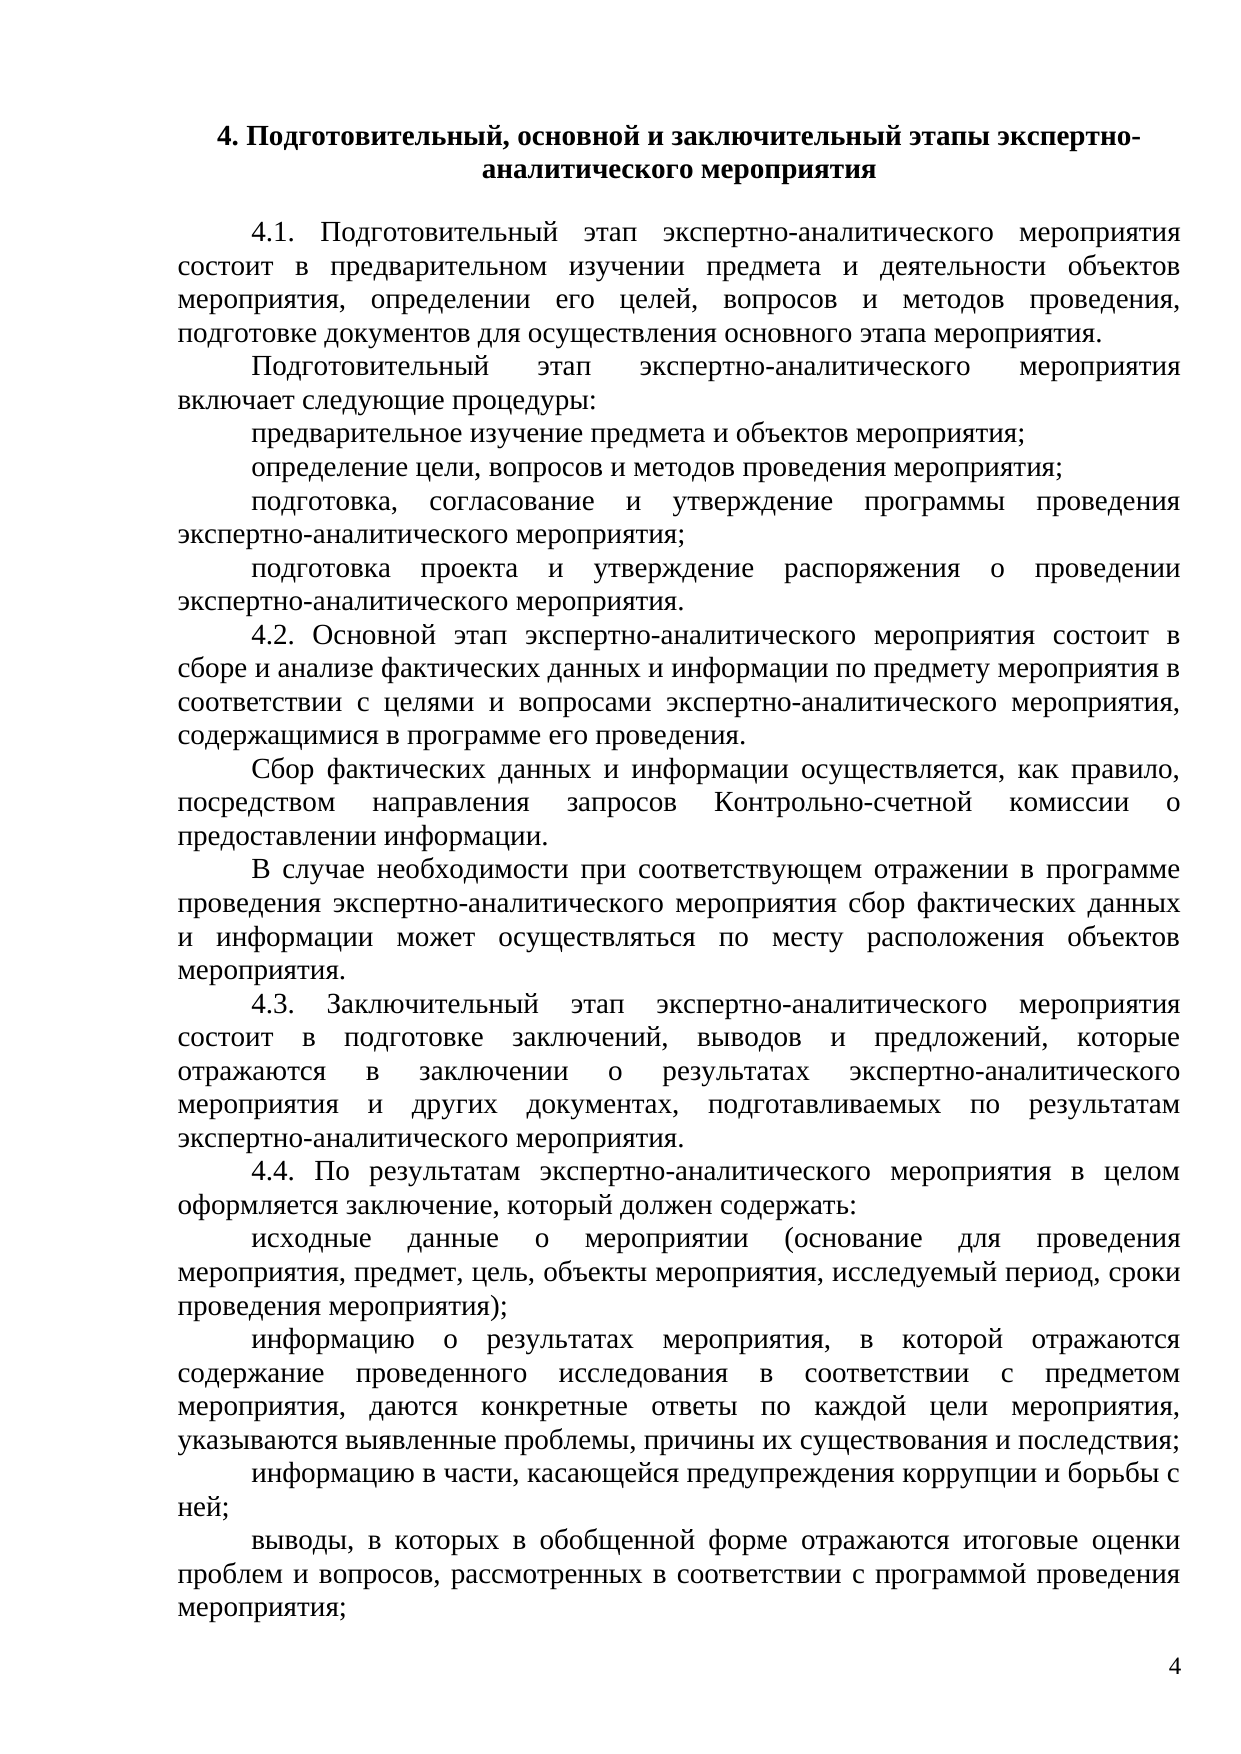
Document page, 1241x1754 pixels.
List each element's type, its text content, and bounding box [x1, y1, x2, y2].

text 4. Подготовительный, основной и заключительный этапы экспертно-аналитического мероприятия [177, 118, 1181, 185]
text подготовка проекта и утверждение распоряжения о проведении экспертно-аналитического мероприятия. [177, 550, 1181, 617]
text исходные данные о мероприятии (основание для проведения мероприятия, предмет, цель, объекты мероприятия, исследуемый период, сроки проведения мероприятия); [177, 1221, 1181, 1321]
text предварительное изучение предмета и объектов мероприятия; [177, 416, 1181, 449]
text определение цели, вопросов и методов проведения мероприятия; [177, 449, 1181, 483]
text В случае необходимости при соответствующем отражении в программе проведения экспертно-аналитического мероприятия сбор фактических данных и информации может осуществляться по месту расположения объектов мероприятия. [177, 852, 1181, 986]
text информацию в части, касающейся предупреждения коррупции и борьбы с ней; [177, 1455, 1181, 1522]
text Подготовительный этап экспертно-аналитического мероприятия включает следующие процедуры: [177, 348, 1181, 416]
text 4.1. Подготовительный этап экспертно-аналитического мероприятия состоит в предварительном изучении предмета и деятельности объектов мероприятия, определении его целей, вопросов и методов проведения, подготовке документов для осуществления основного этапа мероприятия. [177, 214, 1181, 348]
text 4.2. Основной этап экспертно-аналитического мероприятия состоит в сборе и анализе фактических данных и информации по предмету мероприятия в соответствии с целями и вопросами экспертно-аналитического мероприятия, содержащимися в программе его проведения. [177, 617, 1181, 751]
text Сбор фактических данных и информации осуществляется, как правило, посредством направления запросов Контрольно-счетной комиссии о предоставлении информации. [177, 751, 1181, 852]
text 4.3. Заключительный этап экспертно-аналитического мероприятия состоит в подготовке заключений, выводов и предложений, которые отражаются в заключении о результатах экспертно-аналитического мероприятия и других документах, подготавливаемых по результатам экспертно-аналитического мероприятия. [177, 986, 1181, 1153]
text информацию о результатах мероприятия, в которой отражаются содержание проведенного исследования в соответствии с предметом мероприятия, даются конкретные ответы по каждой цели мероприятия, указываются выявленные проблемы, причины их существования и последствия; [177, 1321, 1181, 1455]
text 4.4. По результатам экспертно-аналитического мероприятия в целом оформляется заключение, который должен содержать: [177, 1153, 1181, 1221]
text выводы, в которых в обобщенной форме отражаются итоговые оценки проблем и вопросов, рассмотренных в соответствии с программой проведения мероприятия; [177, 1522, 1181, 1623]
text подготовка, согласование и утверждение программы проведения экспертно-аналитического мероприятия; [177, 483, 1181, 550]
